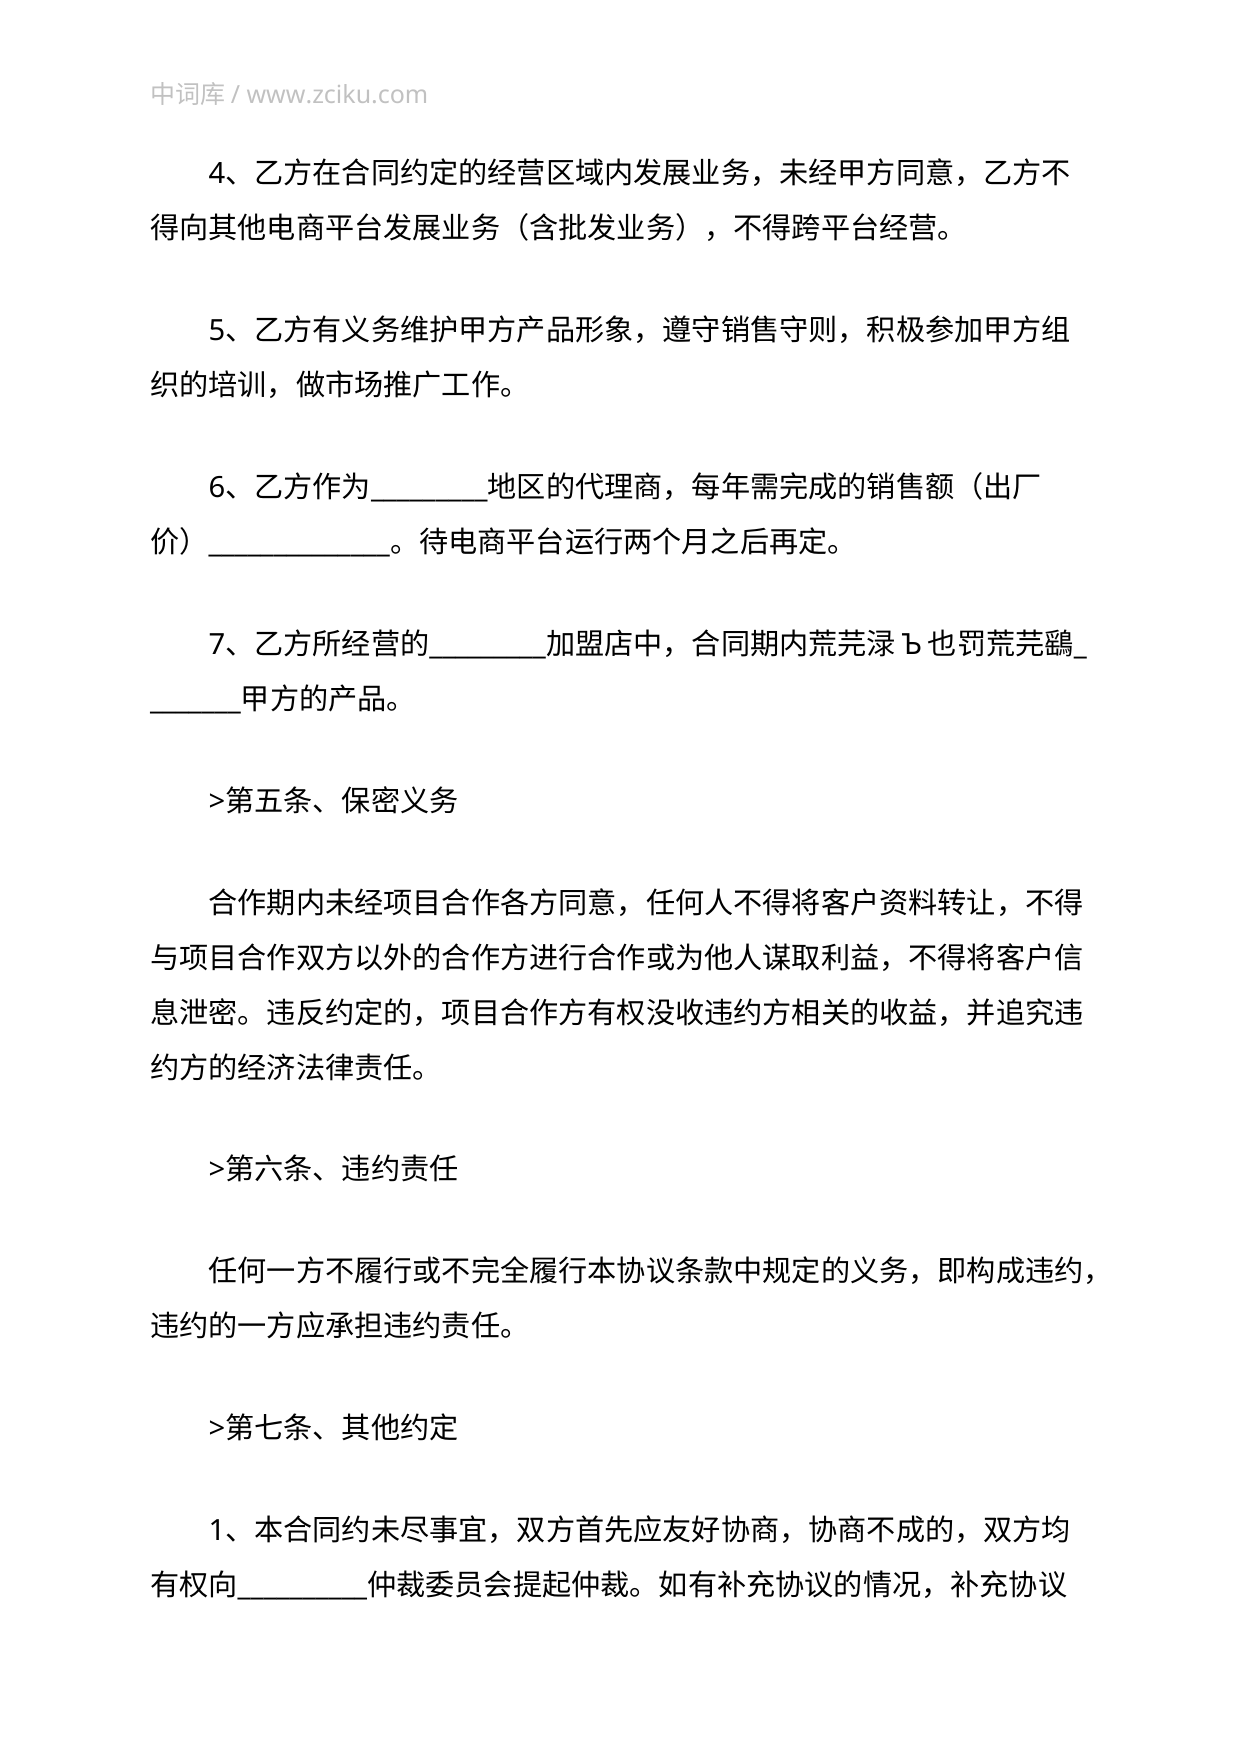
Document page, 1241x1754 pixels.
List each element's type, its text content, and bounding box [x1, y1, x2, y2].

text 合作期内未经项目合作各方同意，任何人不得将客户资料转让，不得与项目合作双方以外的合作方进行合作或为他人谋取利益，不得将客户信息泄密。违反约定的，项目合作方有权没收违约方相关的收益，并追究违约方的经济法律责任。 [150, 879, 1090, 1086]
text 任何一方不履行或不完全履行本协议条款中规定的义务，即构成违约，违约的一方应承担违约责任。 [150, 1248, 1090, 1345]
text 5、乙方有义务维护甲方产品形象，遵守销售守则，积极参加甲方组织的培训，做市场推广工作。 [150, 307, 1090, 404]
text 4、乙方在合同约定的经营区域内发展业务，未经甲方同意，乙方不得向其他电商平台发展业务（含批发业务），不得跨平台经营。 [150, 150, 1090, 247]
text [150, 1507, 1090, 1604]
text >第七条、其他约定 [150, 1404, 1090, 1447]
text >第六条、违约责任 [150, 1146, 1090, 1188]
text 7、乙方所经营的_________加盟店中，合同期内荒芫渌Ъ也罚荒芫鷂________甲方的产品。 [150, 621, 1090, 718]
text 6、乙方作为_________地区的代理商，每年需完成的销售额（出厂价）______________。待电商平台运行两个月之后再定。 [150, 463, 1090, 561]
text >第五条、保密义务 [150, 777, 1090, 820]
